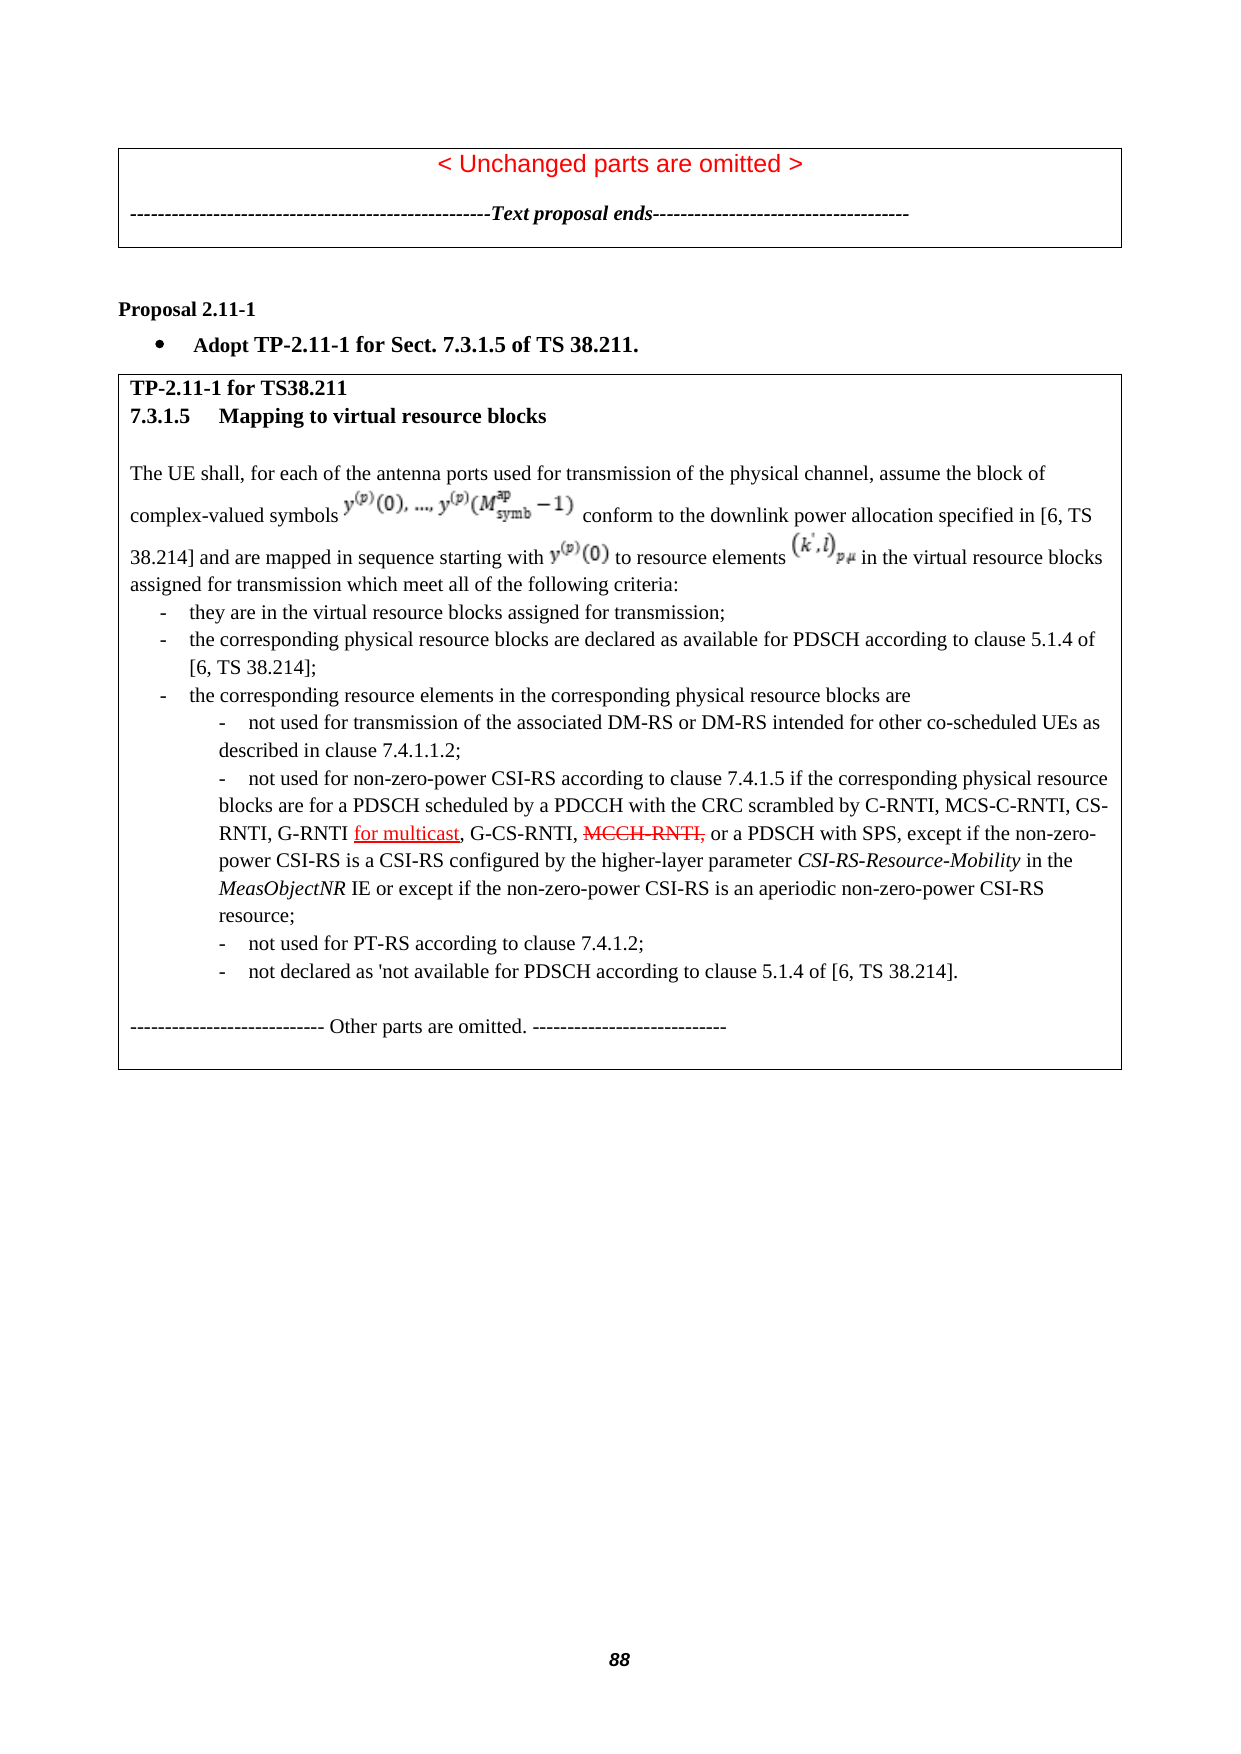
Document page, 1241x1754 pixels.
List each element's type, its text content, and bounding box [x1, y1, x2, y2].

picture [549, 538, 610, 564]
table_header TP-2.11-1 for TS38.211 7.3.1.5 Mapping to virtual resource blocks The UE shall, for each of the antenna ports used for transmission of the physical channel, assume the block of complex-valued symbols conform to the downlink power allocation specified in [6, TS 38.214] and are mapped in sequence starting with to resource elements in the virtual resource blocks assigned for transmission which meet all of the following criteria: - they are in the virtual resource blocks assigned for transmission; - the corresponding physical resource blocks are declared as available for PDSCH according to clause 5.1.4 of [6, TS 38.214]; - the corresponding resource elements in the corresponding physical resource blocks are - not used for transmission of the associated DM-RS or DM-RS intended for other co-scheduled UEs as described in clause 7.4.1.1.2; - not used for non-zero-power CSI-RS according to clause 7.4.1.5 if the corresponding physical resource blocks are for a PDSCH scheduled by a PDCCH with the CRC scrambled by C-RNTI, MCS-C-RNTI, CS-RNTI, G-RNTI for multicast, G-CS-RNTI, MCCH-RNTI, or a PDSCH with SPS, except if the non-zero-power CSI-RS is a CSI-RS configured by the higher-layer parameter CSI-RS-Resource-Mobility in the MeasObjectNR IE or except if the non-zero-power CSI-RS is an aperiodic non-zero-power CSI-RS resource; - not used for PT-RS according to clause 7.4.1.2; - not declared as 'not available for PDSCH according to clause 5.1.4 of [6, TS 38.214]. ---------------------------- Other parts are omitted. ---------------------------- [119, 375, 1121, 1069]
list Adopt TP-2.11-1 for Sect. 7.3.1.5 of TS 38.211. [156, 331, 1122, 357]
picture [343, 488, 577, 522]
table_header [119, 149, 1121, 247]
picture [791, 530, 856, 564]
subtitle Proposal 2.11-1 [118, 297, 1122, 321]
